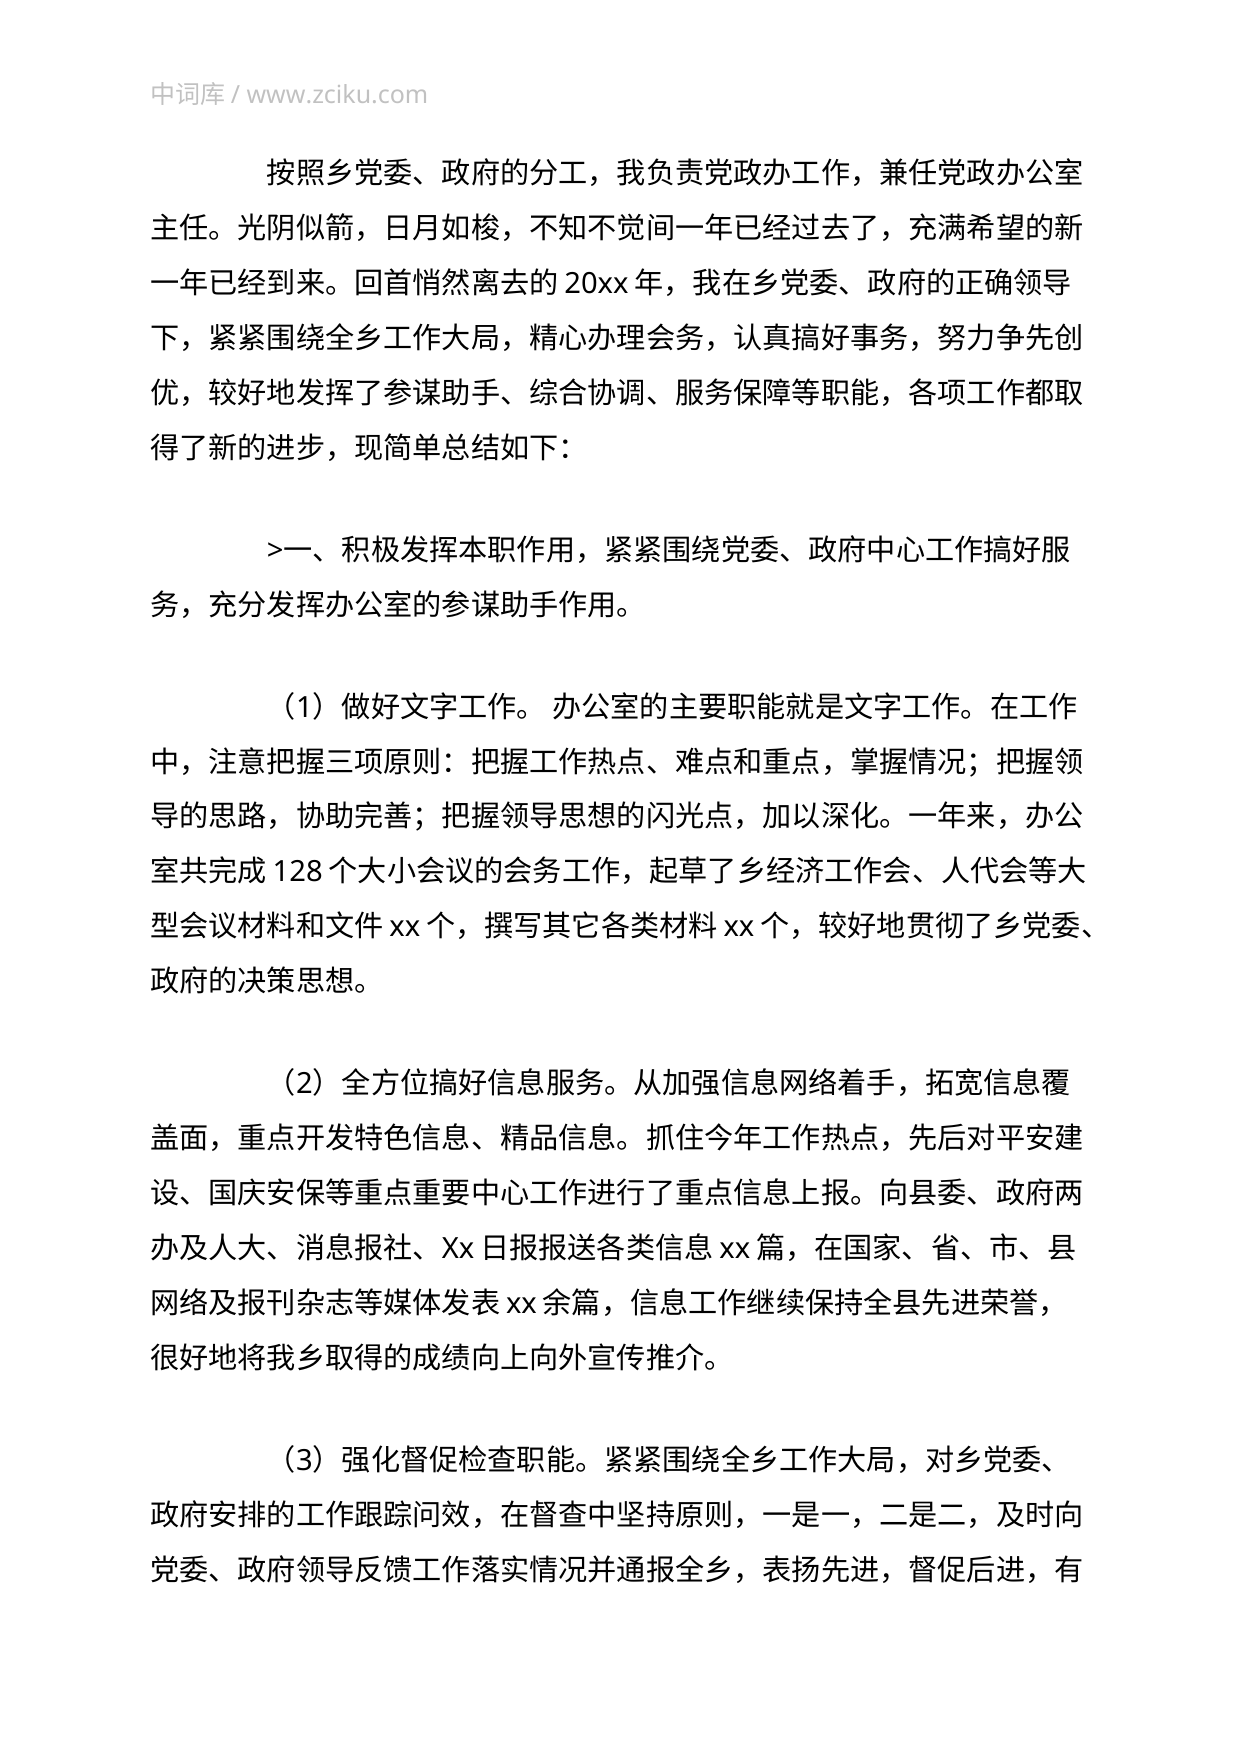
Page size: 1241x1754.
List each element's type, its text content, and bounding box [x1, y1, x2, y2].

text （1）做好文字工作。 办公室的主要职能就是文字工作。在工作中，注意把握三项原则：把握工作热点、难点和重点，掌握情况；把握领导的思路，协助完善；把握领导思想的闪光点，加以深化。一年来，办公室共完成128个大小会议的会务工作，起草了乡经济工作会、人代会等大型会议材料和文件xx个，撰写其它各类材料xx个，较好地贯彻了乡党委、政府的决策思想。 [150, 683, 1090, 1000]
text （2）全方位搞好信息服务。从加强信息网络着手，拓宽信息覆盖面，重点开发特色信息、精品信息。抓住今年工作热点，先后对平安建设、国庆安保等重点重要中心工作进行了重点信息上报。向县委、政府两办及人大、消息报社、Xx日报报送各类信息xx篇，在国家、省、市、县网络及报刊杂志等媒体发表xx余篇，信息工作继续保持全县先进荣誉，很好地将我乡取得的成绩向上向外宣传推介。 [150, 1060, 1090, 1377]
text 按照乡党委、政府的分工，我负责党政办工作，兼任党政办公室主任。光阴似箭，日月如梭，不知不觉间一年已经过去了，充满希望的新一年已经到来。回首悄然离去的20xx年，我在乡党委、政府的正确领导下，紧紧围绕全乡工作大局，精心办理会务，认真搞好事务，努力争先创优，较好地发挥了参谋助手、综合协调、服务保障等职能，各项工作都取得了新的进步，现简单总结如下： [150, 150, 1090, 467]
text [150, 1436, 1090, 1588]
text >一、积极发挥本职作用，紧紧围绕党委、政府中心工作搞好服务，充分发挥办公室的参谋助手作用。 [150, 526, 1090, 624]
